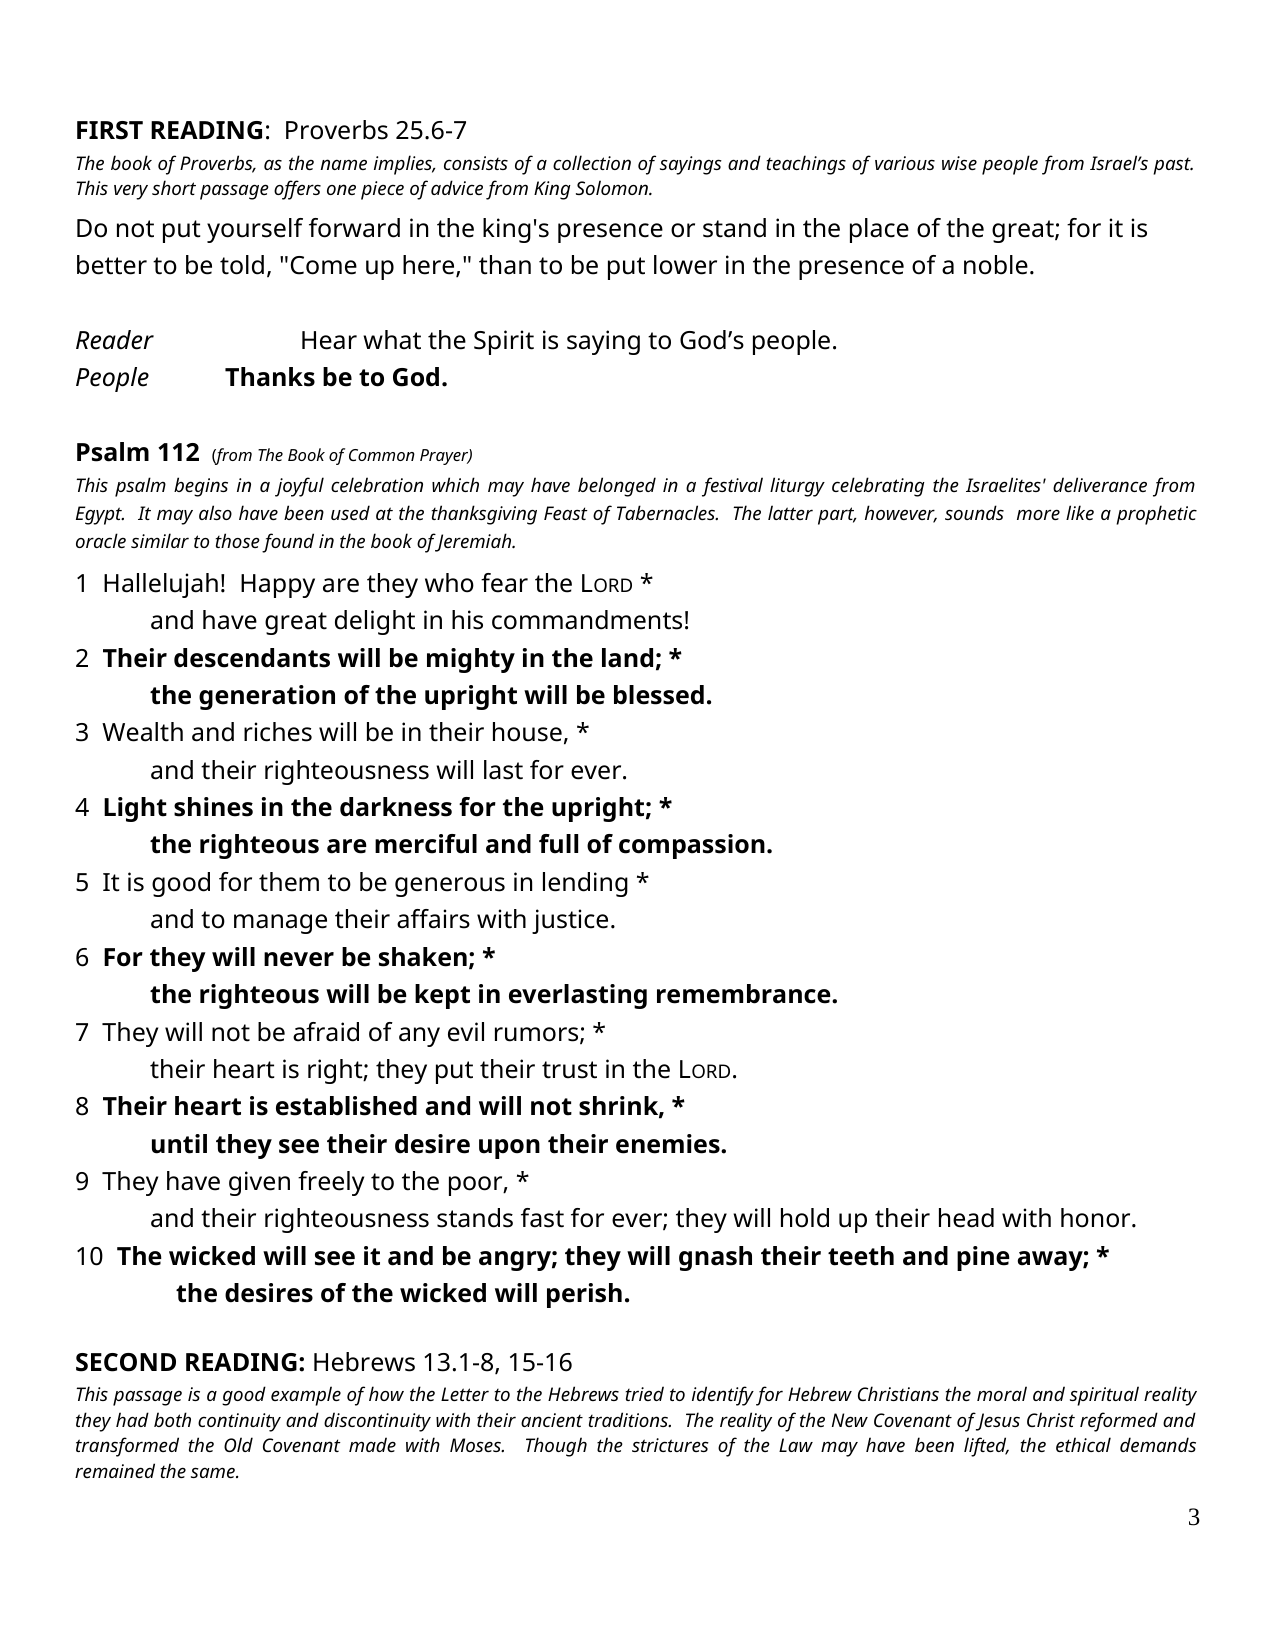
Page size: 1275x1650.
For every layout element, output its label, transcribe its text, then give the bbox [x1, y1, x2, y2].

text 2 Their descendants will be mighty in the land; * [75, 640, 1200, 674]
text 3 Wealth and riches will be in their house, * [75, 715, 1200, 749]
text the generation of the upright will be blessed. [75, 678, 1200, 712]
text This psalm begins in a joyful celebration which may have belonged in a festival liturgy celebrating the Israelites' deliverance from Egypt. It may also have been used at the thanksgiving Feast of Tabernacles. The latter part, however, sounds more like a prophetic oracle similar to those found in the book of Jeremiah. [75, 472, 1200, 553]
text Do not put yourself forward in the king's presence or stand in the place of the great; for it is better to be told, "Come up here," than to be put lower in the presence of a noble. [75, 210, 1200, 282]
text and have great delight in his commandments! [75, 603, 1200, 637]
text SECOND READING: Hebrews 13.1-8, 15-16 [75, 1344, 1200, 1378]
text the righteous will be kept in everlasting remembrance. [75, 977, 1200, 1011]
text until they see their desire upon their enemies. [75, 1126, 1200, 1160]
text and their righteousness will last for ever. [75, 752, 1200, 786]
text and to manage their affairs with justice. [75, 902, 1200, 936]
text 10 The wicked will see it and be angry; they will gnash their teeth and pine away; * [75, 1238, 1200, 1273]
text their heart is right; they put their trust in the LORD. [75, 1052, 1200, 1086]
text 7 They will not be afraid of any evil rumors; * [75, 1014, 1200, 1048]
text Psalm 112 (from The Book of Common Prayer) [75, 434, 1200, 469]
text FIRST READING: Proverbs 25.6-7 [75, 112, 1200, 146]
text 6 For they will never be shaken; * [75, 939, 1200, 973]
text Reader Hear what the Spirit is saying to God’s people. [75, 322, 1200, 356]
text The book of Proverbs, as the name implies, consists of a collection of sayings and teachings of various wise people from Israel’s past. This very short passage offers one piece of advice from King Solomon. [75, 150, 1200, 201]
text 4 Light shines in the darkness for the upright; * [75, 790, 1200, 824]
text 9 They have given freely to the poor, * [75, 1164, 1200, 1198]
text 1 Hallelujah! Happy are they who fear the LORD * [75, 565, 1200, 599]
text the righteous are merciful and full of compassion. [75, 827, 1200, 861]
text the desires of the wicked will perish. [75, 1276, 1200, 1342]
text and their righteousness stands fast for ever; they will hold up their head with honor. [75, 1201, 1200, 1235]
text People Thanks be to God. [75, 360, 1200, 394]
text 8 Their heart is established and will not shrink, * [75, 1089, 1200, 1123]
text This passage is a good example of how the Letter to the Hebrews tried to identify for Hebrew Christians the moral and spiritual reality they had both continuity and discontinuity with their ancient traditions. The reality of the New Covenant of Jesus Christ reformed and transformed the Old Covenant made with Moses. Though the strictures of the Law may have been lifted, the ethical demands remained the same. [75, 1382, 1200, 1484]
text 5 It is good for them to be generous in lending * [75, 864, 1200, 899]
